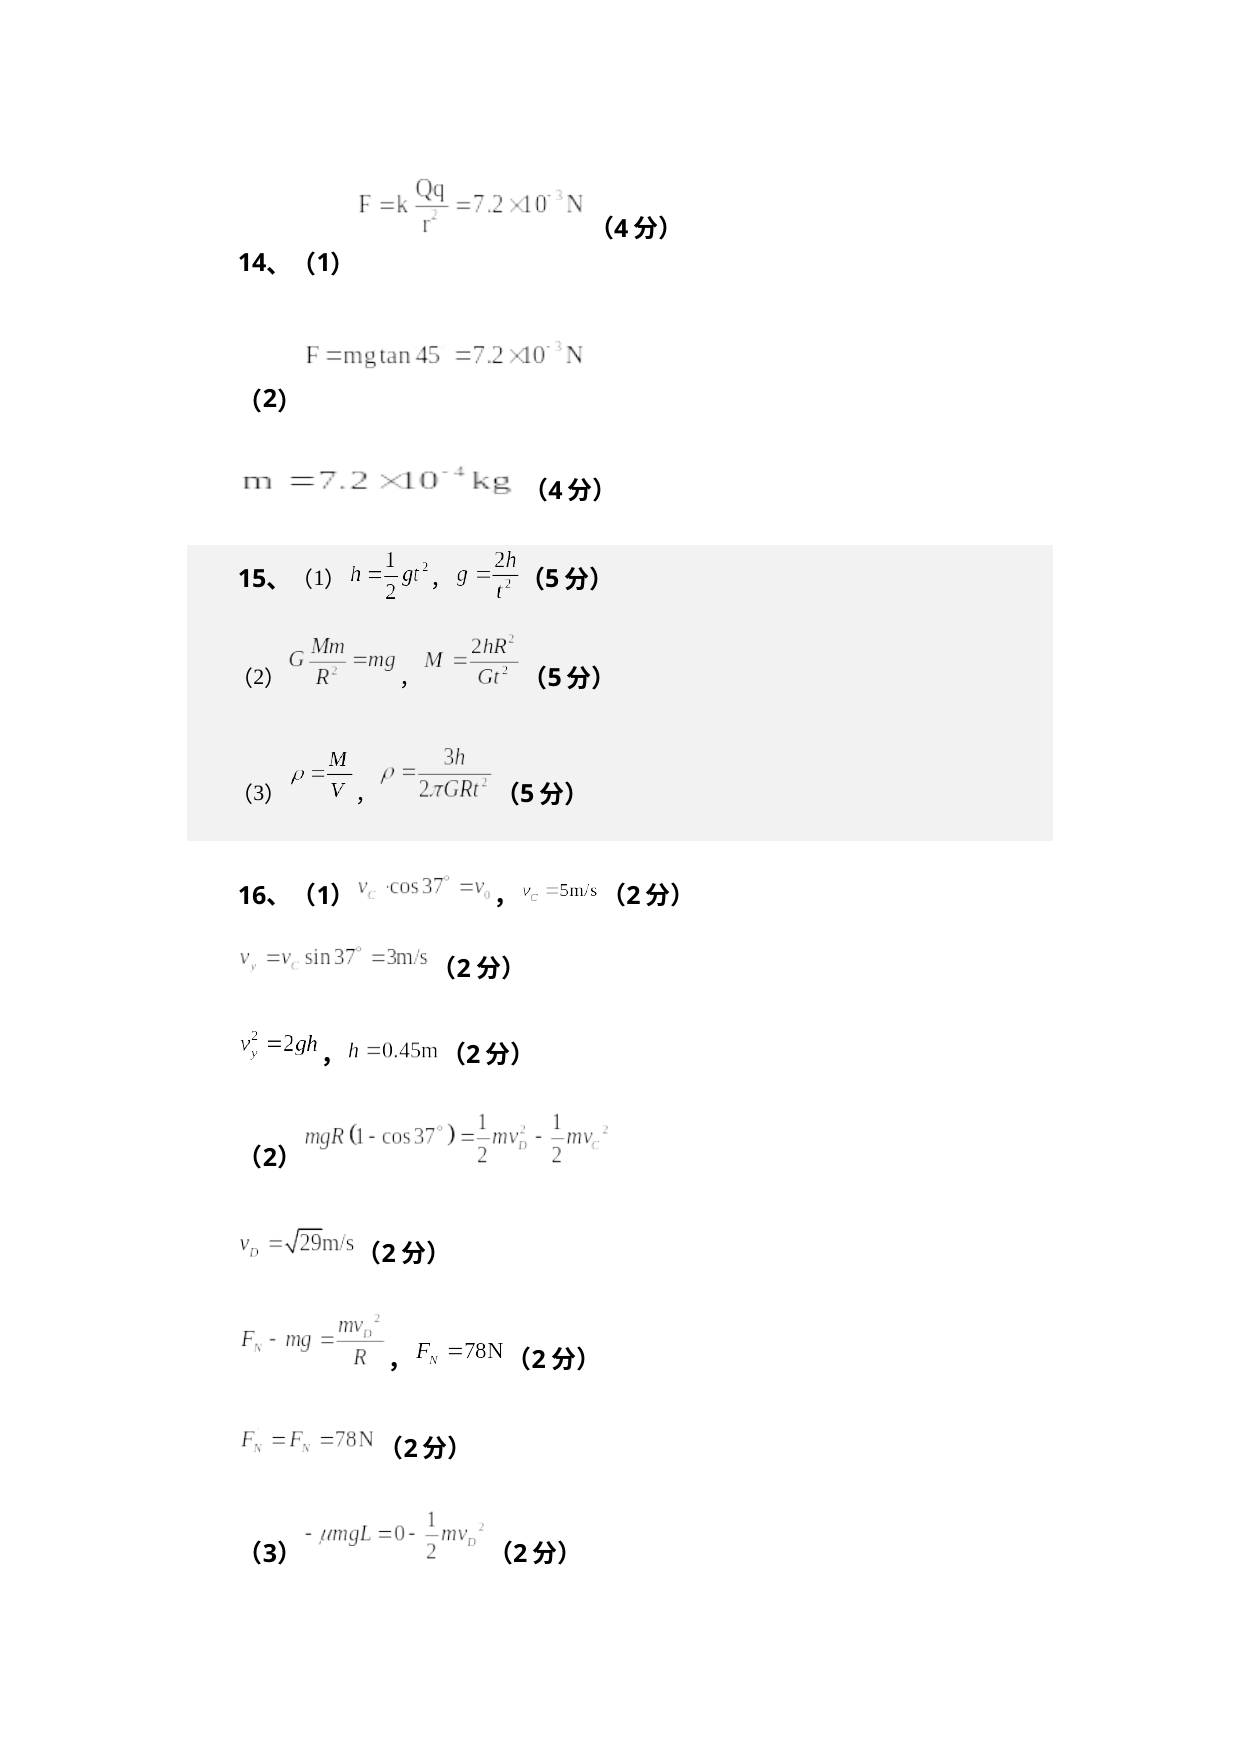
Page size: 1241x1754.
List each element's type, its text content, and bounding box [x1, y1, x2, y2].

list （2分） [187, 943, 1053, 1008]
list 16、（1），（2分） [187, 859, 1053, 924]
list （4分） [187, 462, 1053, 527]
list （2分） [187, 1224, 1053, 1289]
list （2分） [187, 1423, 1053, 1488]
list ，（2分） [187, 1308, 1053, 1405]
text （3），（5分） [187, 744, 1053, 841]
list （3）（2分） [187, 1506, 1053, 1571]
list ，（2分） [187, 1026, 1053, 1091]
text 15、（1），（5分） [187, 545, 1053, 610]
text （2），（5分） [187, 628, 1053, 726]
list 14、（1）（4分） [187, 162, 1053, 292]
list （2） [187, 1109, 1053, 1206]
list （2） [187, 328, 1053, 426]
